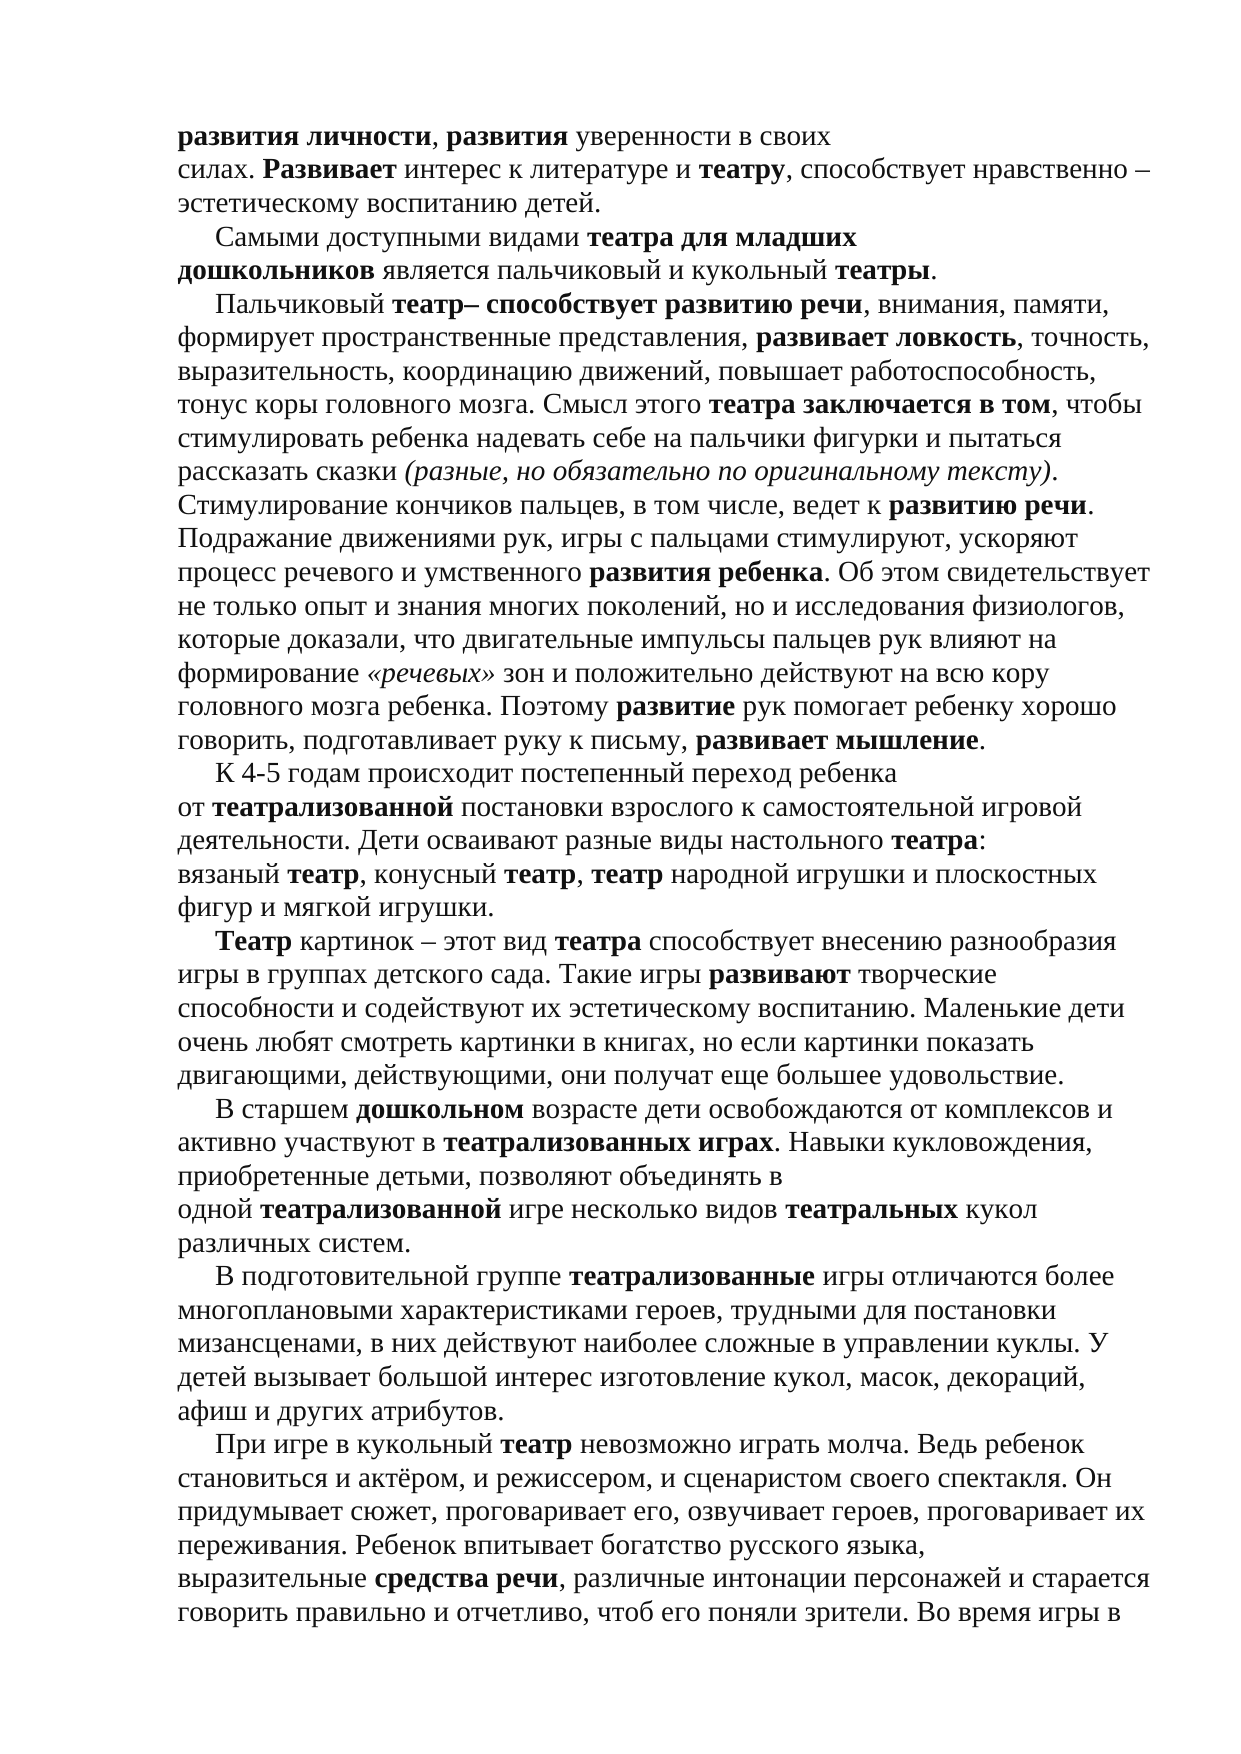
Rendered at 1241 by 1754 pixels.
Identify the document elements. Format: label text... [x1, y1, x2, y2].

text Самыми доступными видами театра для младших дошкольников является пальчиковый и кукольный театры. [177, 219, 1152, 286]
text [177, 118, 1152, 219]
text Пальчиковый театр– способствует развитию речи, внимания, памяти, формирует пространственные представления, развивает ловкость, точность, выразительность, координацию движений, повышает работоспособность, тонус коры головного мозга. Смысл этого театра заключается в том, чтобы стимулировать ребенка надевать себе на пальчики фигурки и пытаться рассказать сказки (разные, но обязательно по оригинальному тексту). Стимулирование кончиков пальцев, в том числе, ведет к развитию речи. Подражание движениями рук, игры с пальцами стимулируют, ускоряют процесс речевого и умственного развития ребенка. Об этом свидетельствует не только опыт и знания многих поколений, но и исследования физиологов, которые доказали, что двигательные импульсы пальцев рук влияют на формирование «речевых» зон и положительно действуют на всю кору головного мозга ребенка. Поэтому развитие рук помогает ребенку хорошо говорить, подготавливает руку к письму, развивает мышление. [177, 286, 1152, 755]
text В старшем дошкольном возрасте дети освобождаются от комплексов и активно участвуют в театрализованных играх. Навыки кукловождения, приобретенные детьми, позволяют объединять в одной театрализованной игре несколько видов театральных кукол различных систем. [177, 1091, 1152, 1258]
text В подготовительной группе театрализованные игры отличаются более многоплановыми характеристиками героев, трудными для постановки мизансценами, в них действуют наиболее сложные в управлении куклы. У детей вызывает большой интерес изготовление кукол, масок, декораций, афиш и других атрибутов. [177, 1258, 1152, 1426]
text Театр картинок – этот вид театра способствует внесению разнообразия игры в группах детского сада. Такие игры развивают творческие способности и содействуют их эстетическому воспитанию. Маленькие дети очень любят смотреть картинки в книгах, но если картинки показать двигающими, действующими, они получат еще большее удовольствие. [177, 923, 1152, 1091]
text К 4-5 годам происходит постепенный переход ребенка от театрализованной постановки взрослого к самостоятельной игровой деятельности. Дети осваивают разные виды настольного театра: вязаный театр, конусный театр, театр народной игрушки и плоскостных фигур и мягкой игрушки. [177, 755, 1152, 923]
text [177, 1426, 1152, 1627]
